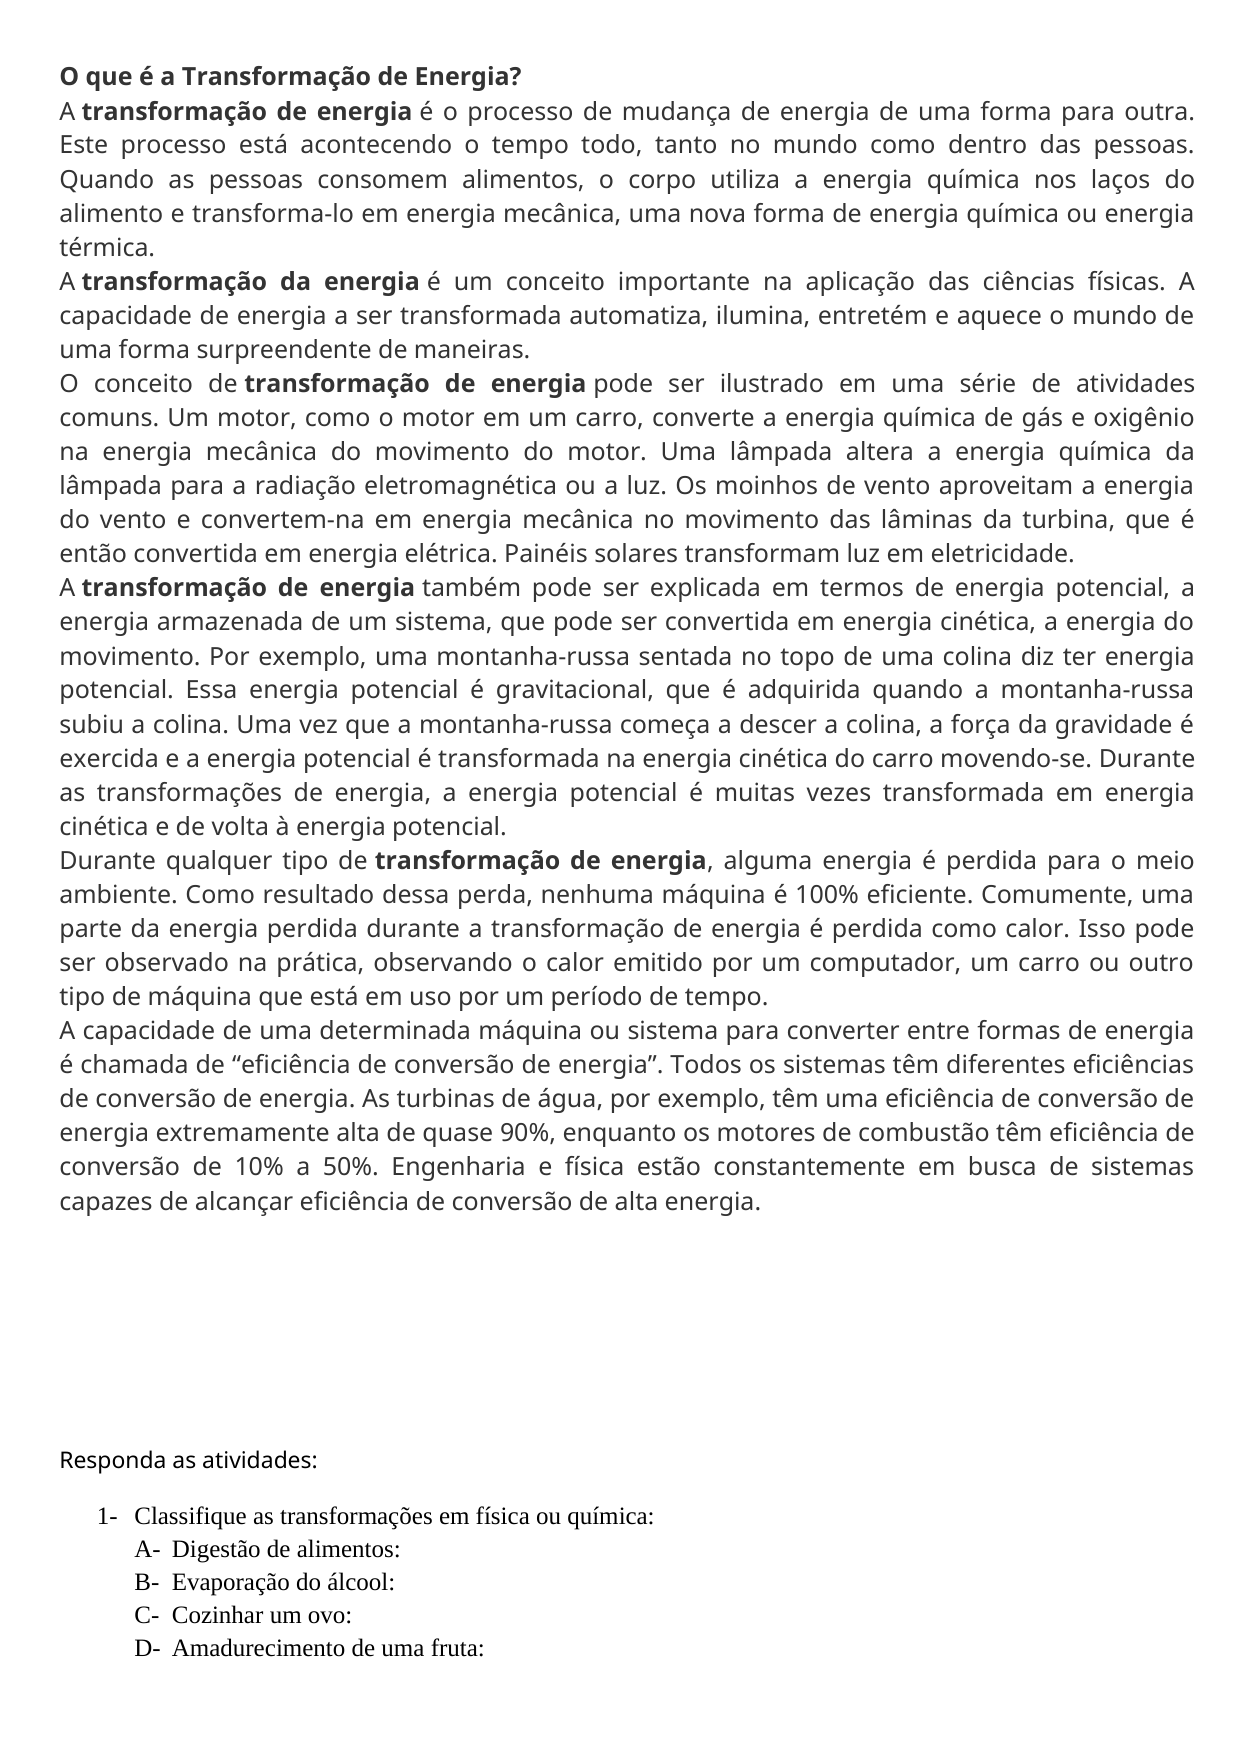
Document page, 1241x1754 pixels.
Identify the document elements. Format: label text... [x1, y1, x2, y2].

text A transformação de energia é o processo de mudança de energia de uma forma para outra. Este processo está acontecendo o tempo todo, tanto no mundo como dentro das pessoas. Quando as pessoas consomem alimentos, o corpo utiliza a energia química nos laços do alimento e transforma-lo em energia mecânica, uma nova forma de energia química ou energia térmica. [59, 93, 1196, 263]
text O conceito de transformação de energia pode ser ilustrado em uma série de atividades comuns. Um motor, como o motor em um carro, converte a energia química de gás e oxigênio na energia mecânica do movimento do motor. Uma lâmpada altera a energia química da lâmpada para a radiação eletromagnética ou a luz. Os moinhos de vento aproveitam a energia do vento e convertem-na em energia mecânica no movimento das lâminas da turbina, que é então convertida em energia elétrica. Painéis solares transformam luz em eletricidade. [59, 366, 1196, 570]
list Digestão de alimentos: [134, 1534, 1196, 1563]
list Amadurecimento de uma fruta: [134, 1633, 1196, 1662]
list Evaporação do álcool: [134, 1567, 1196, 1596]
text A capacidade de uma determinada máquina ou sistema para converter entre formas de energia é chamada de “eficiência de conversão de energia”. Todos os sistemas têm diferentes eficiências de conversão de energia. As turbinas de água, por exemplo, têm uma eficiência de conversão de energia extremamente alta de quase 90%, enquanto os motores de combustão têm eficiência de conversão de 10% a 50%. Engenharia e física estão constantemente em busca de sistemas capazes de alcançar eficiência de conversão de alta energia. [59, 1013, 1196, 1217]
list Classifique as transformações em física ou química: [97, 1501, 1196, 1530]
text Durante qualquer tipo de transformação de energia, alguma energia é perdida para o meio ambiente. Como resultado dessa perda, nenhuma máquina é 100% eficiente. Comumente, uma parte da energia perdida durante a transformação de energia é perdida como calor. Isso pode ser observado na prática, observando o calor emitido por um computador, um carro ou outro tipo de máquina que está em uso por um período de tempo. [59, 842, 1196, 1013]
list Cozinhar um ovo: [134, 1600, 1196, 1629]
text A transformação de energia também pode ser explicada em termos de energia potencial, a energia armazenada de um sistema, que pode ser convertida em energia cinética, a energia do movimento. Por exemplo, uma montanha-russa sentada no topo de uma colina diz ter energia potencial. Essa energia potencial é gravitacional, que é adquirida quando a montanha-russa subiu a colina. Uma vez que a montanha-russa começa a descer a colina, a força da gravidade é exercida e a energia potencial é transformada na energia cinética do carro movendo-se. Durante as transformações de energia, a energia potencial é muitas vezes transformada em energia cinética e de volta à energia potencial. [59, 570, 1196, 842]
text A transformação da energia é um conceito importante na aplicação das ciências físicas. A capacidade de energia a ser transformada automatiza, ilumina, entretém e aquece o mundo de uma forma surpreendente de maneiras. [59, 263, 1196, 366]
text O que é a Transformação de Energia? [59, 59, 1196, 93]
text Responda as atividades: [59, 1444, 1196, 1476]
